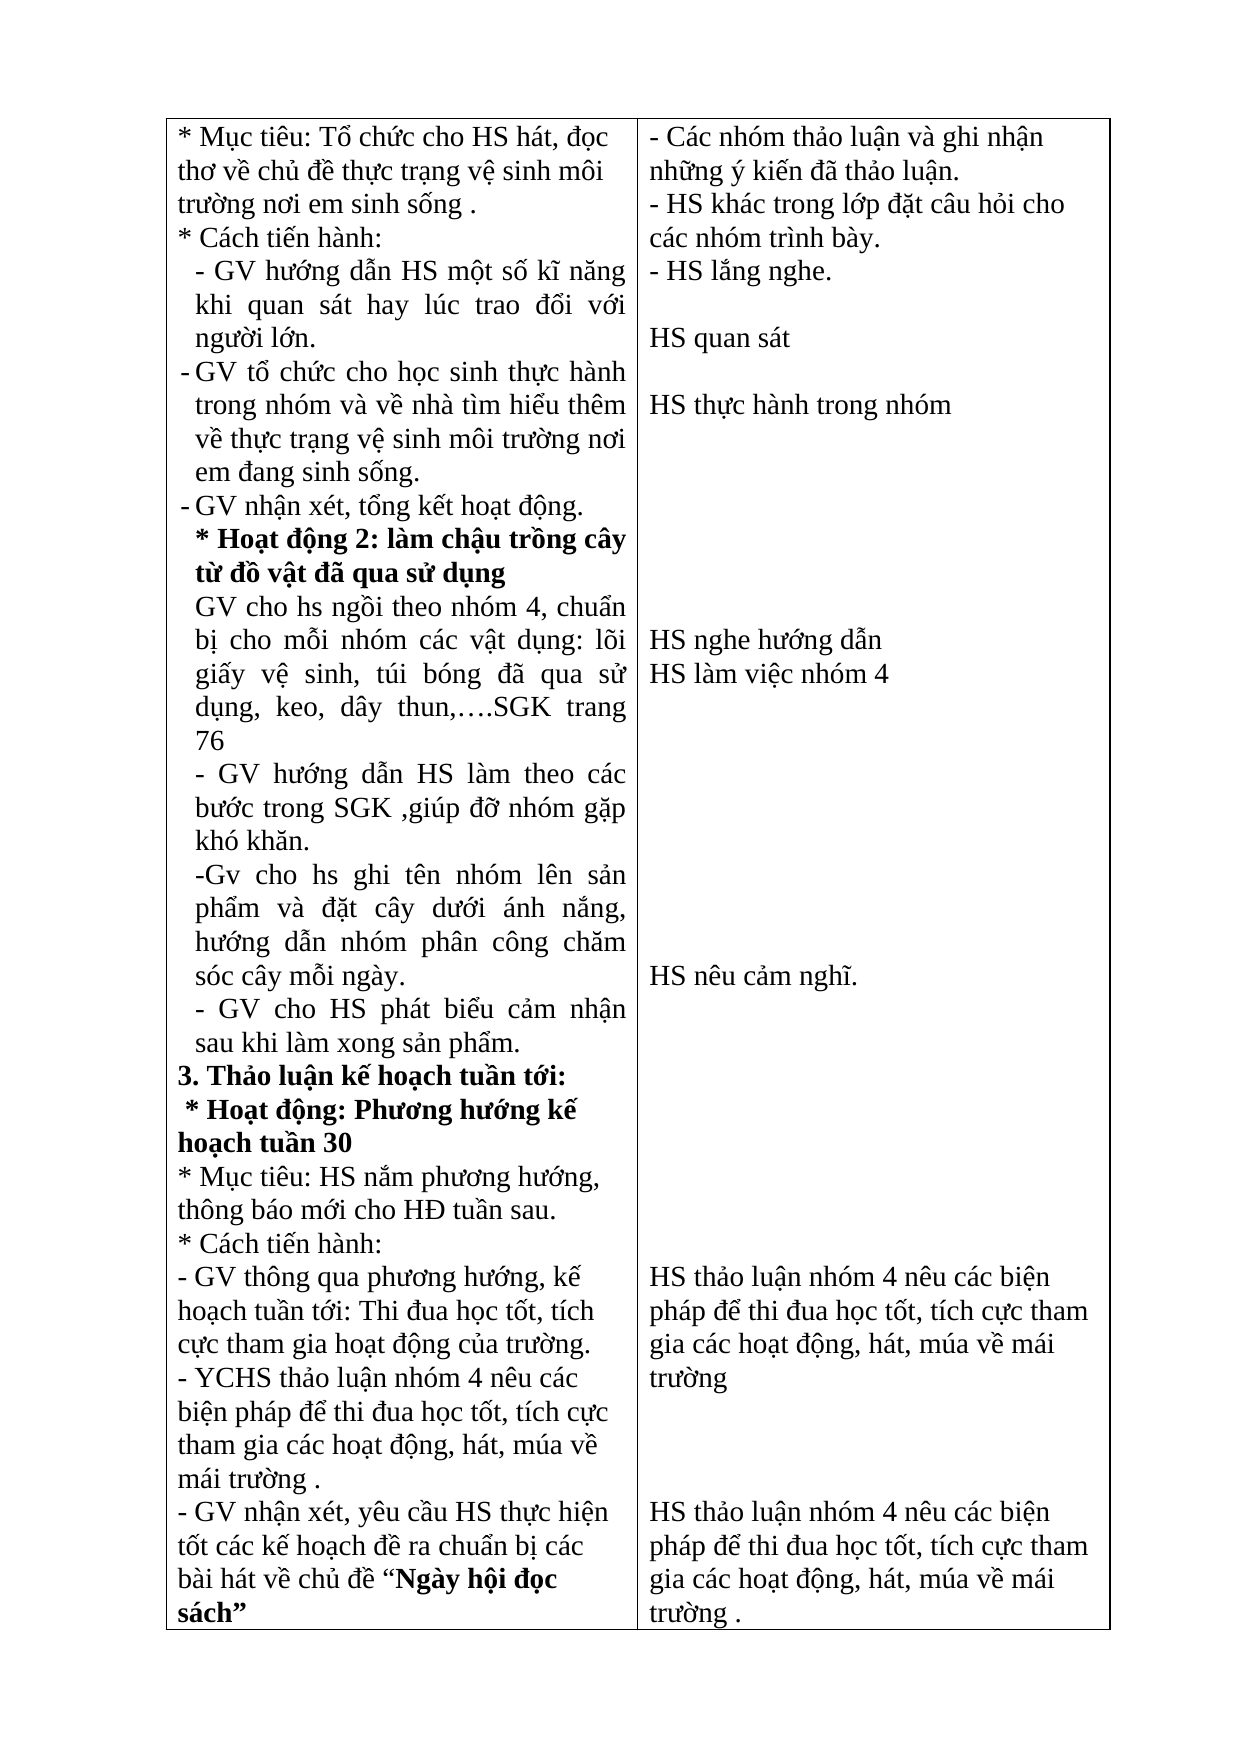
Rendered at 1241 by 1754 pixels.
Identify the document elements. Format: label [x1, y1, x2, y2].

table_cell [167, 119, 637, 1628]
table_cell [638, 119, 1109, 1628]
